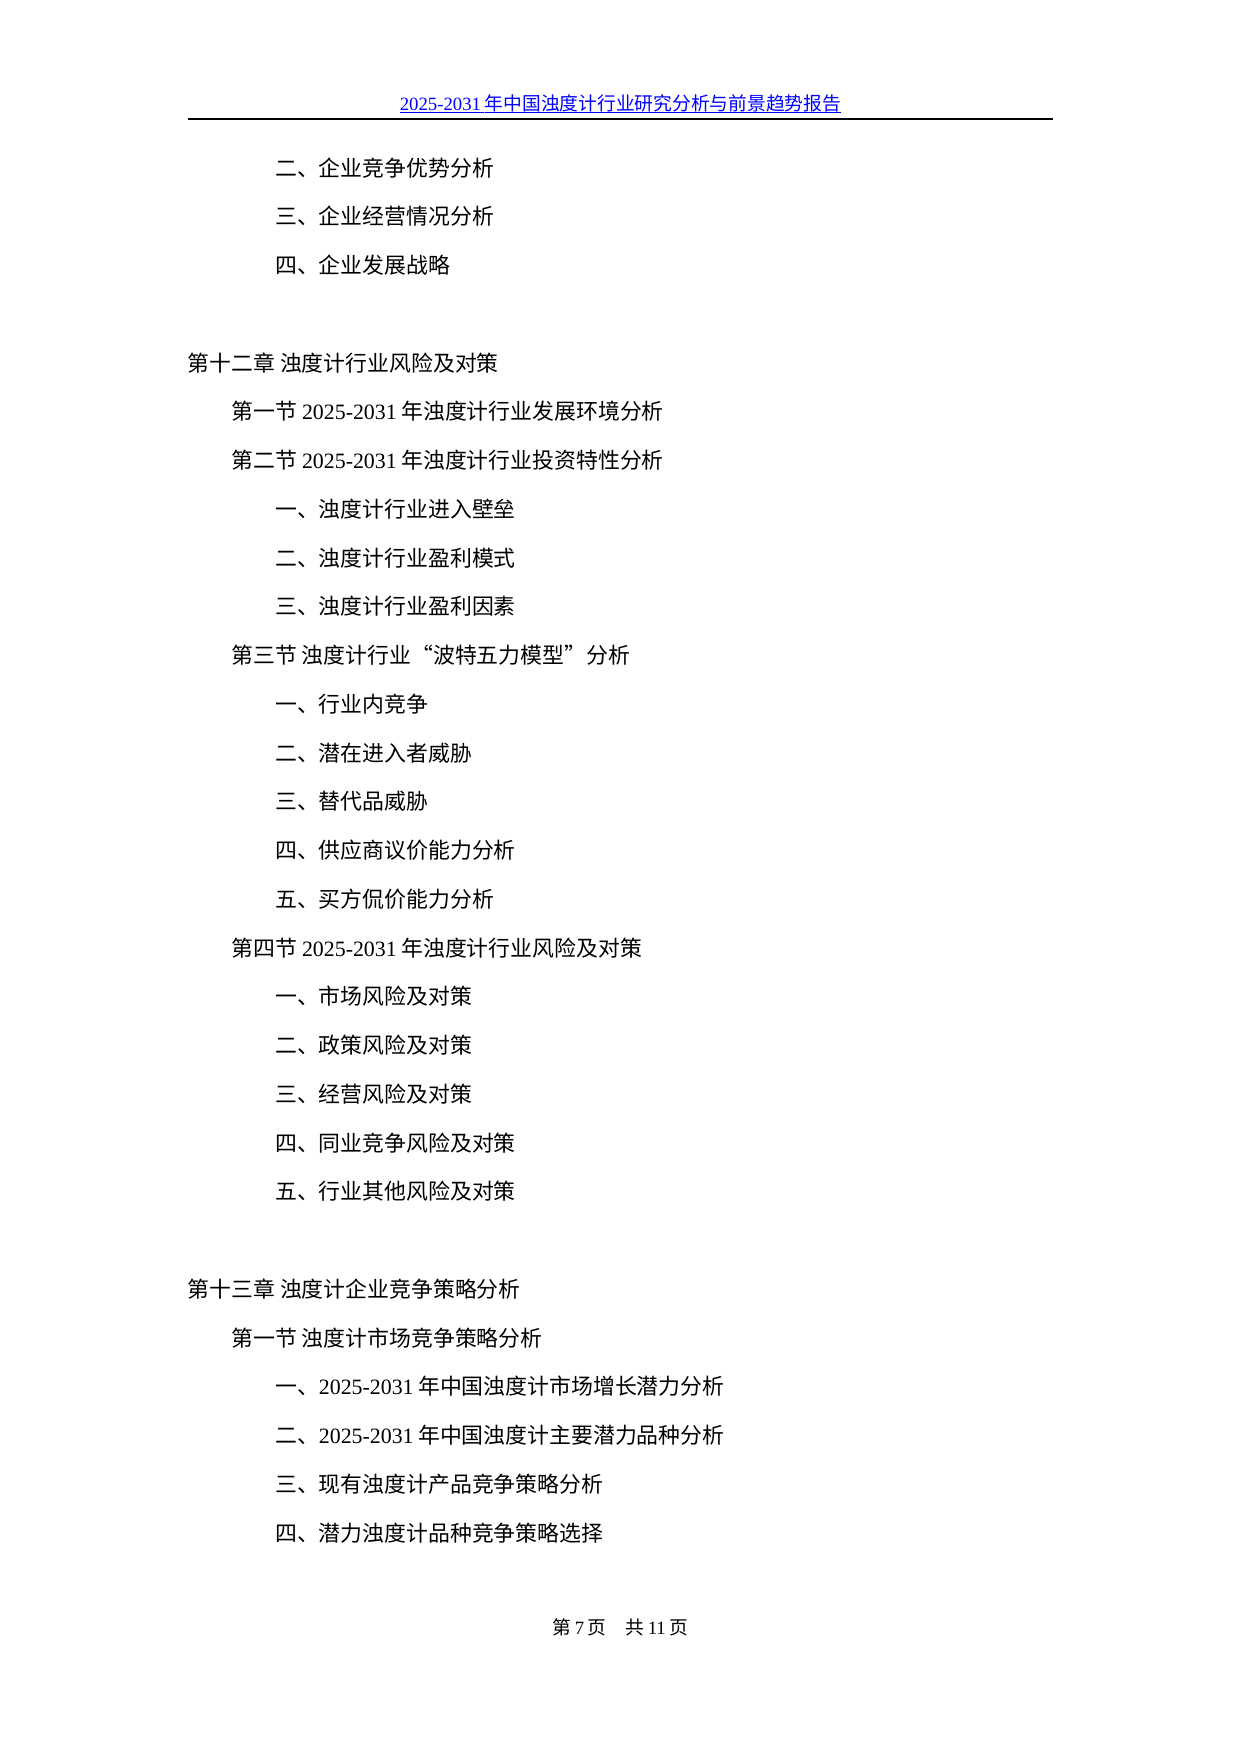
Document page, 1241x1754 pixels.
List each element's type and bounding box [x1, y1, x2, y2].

text [187, 150, 1053, 1548]
